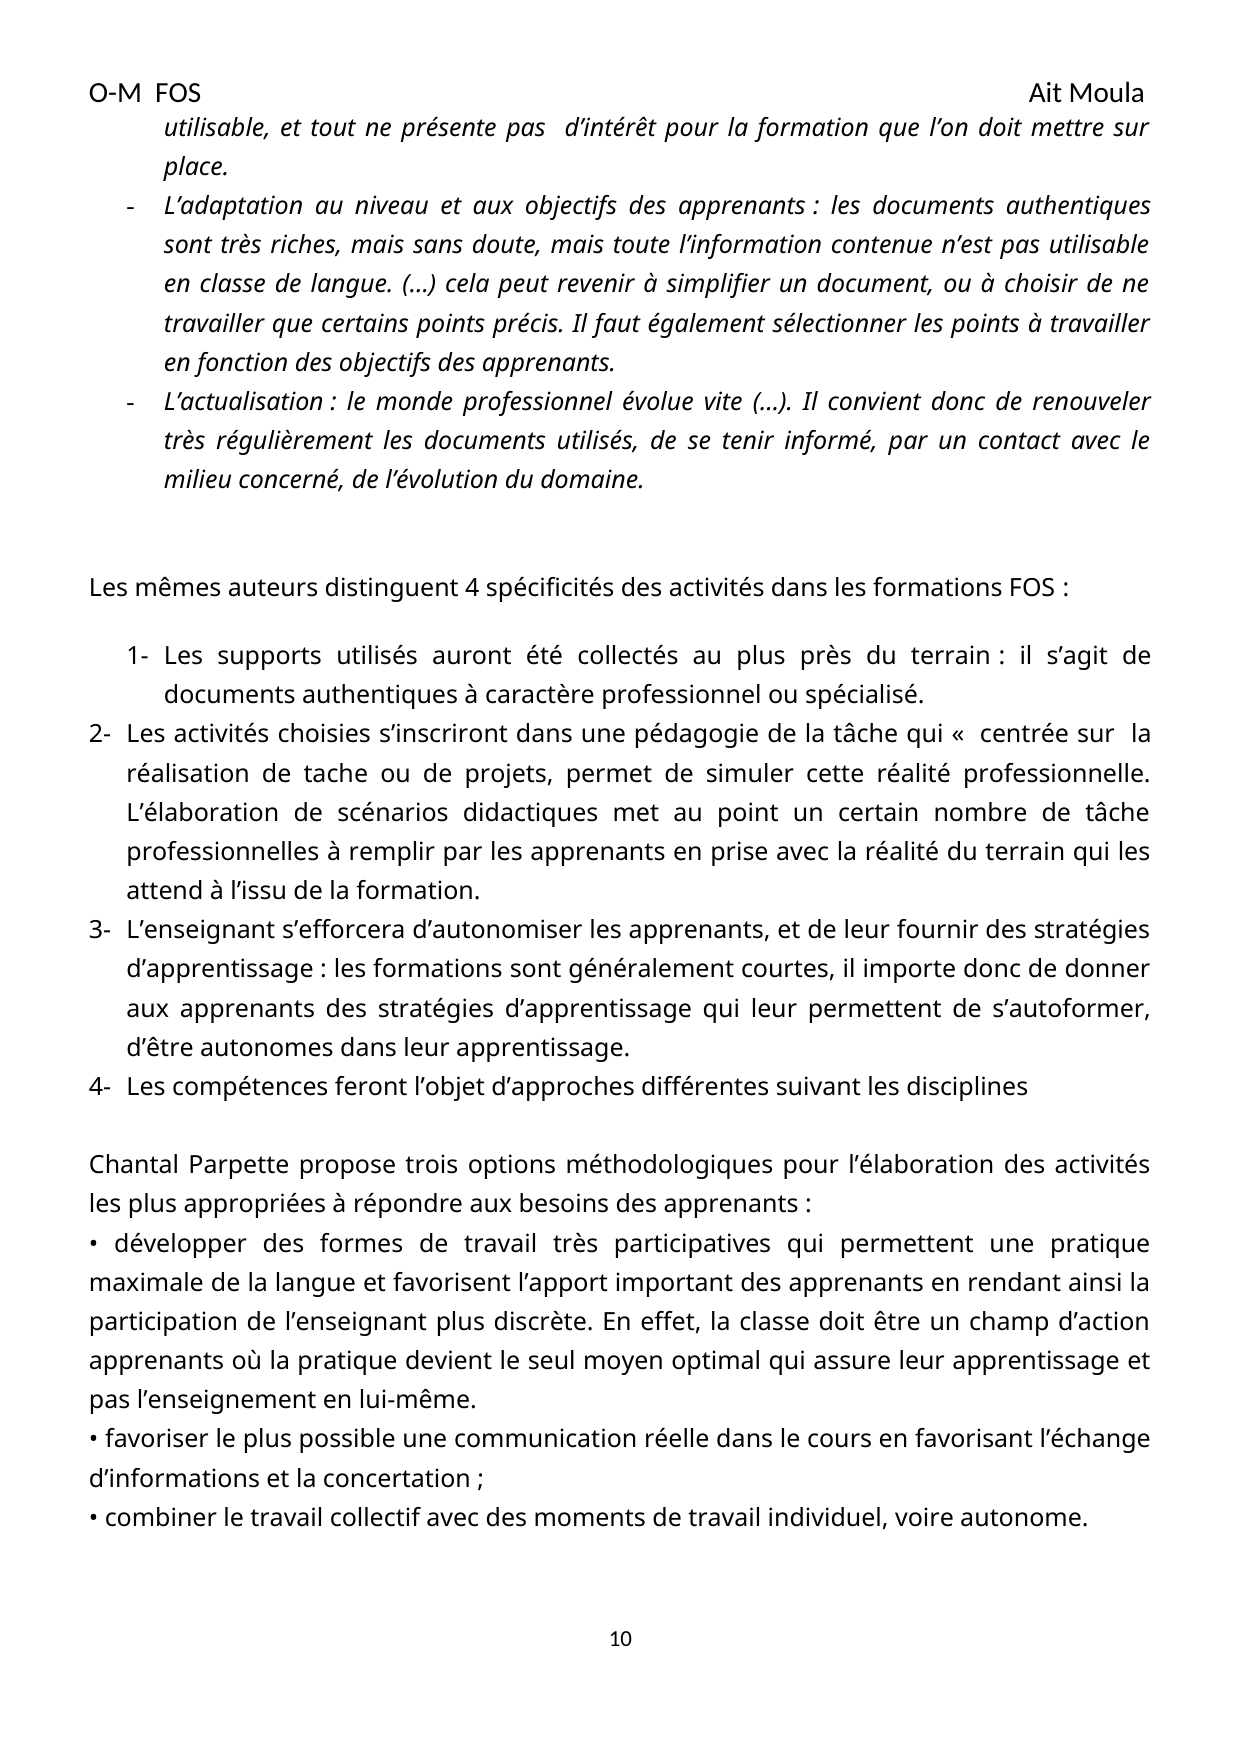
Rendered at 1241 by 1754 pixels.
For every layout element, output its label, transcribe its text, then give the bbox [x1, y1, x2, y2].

text Les mêmes auteurs distinguent 4 spécificités des activités dans les formations FOS : [89, 569, 1152, 603]
text • combiner le travail collectif avec des moments de travail individuel, voire autonome. [89, 1499, 1152, 1533]
text • développer des formes de travail très participatives qui permettent une pratique maximale de la langue et favorisent l’apport important des apprenants en rendant ainsi la participation de l’enseignant plus discrète. En effet, la classe doit être un champ d’action apprenants où la pratique devient le seul moyen optimal qui assure leur apprentissage et pas l’enseignement en lui-même. [89, 1225, 1152, 1416]
list L’enseignant s’efforcera d’autonomiser les apprenants, et de leur fournir des stratégies d’apprentissage : les formations sont généralement courtes, il importe donc de donner aux apprenants des stratégies d’apprentissage qui leur permettent de s’autoformer, d’être autonomes dans leur apprentissage. [89, 912, 1152, 1063]
list Les compétences feront l’objet d’approches différentes suivant les disciplines [89, 1069, 1152, 1103]
text • favoriser le plus possible une communication réelle dans le cours en favorisant l’échange d’informations et la concertation ; [89, 1421, 1152, 1494]
list Les supports utilisés auront été collectés au plus près du terrain : il s’agit de documents authentiques à caractère professionnel ou spécialisé. [126, 638, 1152, 711]
list Les activités choisies s’inscriront dans une pédagogie de la tâche qui « centrée sur la réalisation de tache ou de projets, permet de simuler cette réalité professionnelle. L’élaboration de scénarios didactiques met au point un certain nombre de tâche professionnelles à remplir par les apprenants en prise avec la réalité du terrain qui les attend à l’issu de la formation. [89, 716, 1152, 907]
text Chantal Parpette propose trois options méthodologiques pour l’élaboration des activités les plus appropriées à répondre aux besoins des apprenants : [89, 1147, 1152, 1220]
list L’adaptation au niveau et aux objectifs des apprenants : les documents authentiques sont très riches, mais sans doute, mais toute l’information contenue n’est pas utilisable en classe de langue. (…) cela peut revenir à simplifier un document, ou à choisir de ne travailler que certains points précis. Il faut également sélectionner les points à travailler en fonction des objectifs des apprenants. [126, 188, 1152, 378]
list L’actualisation : le monde professionnel évolue vite (…). Il convient donc de renouveler très régulièrement les documents utilisés, de se tenir informé, par un contact avec le milieu concerné, de l’évolution du domaine. [126, 384, 1152, 496]
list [126, 109, 1152, 183]
